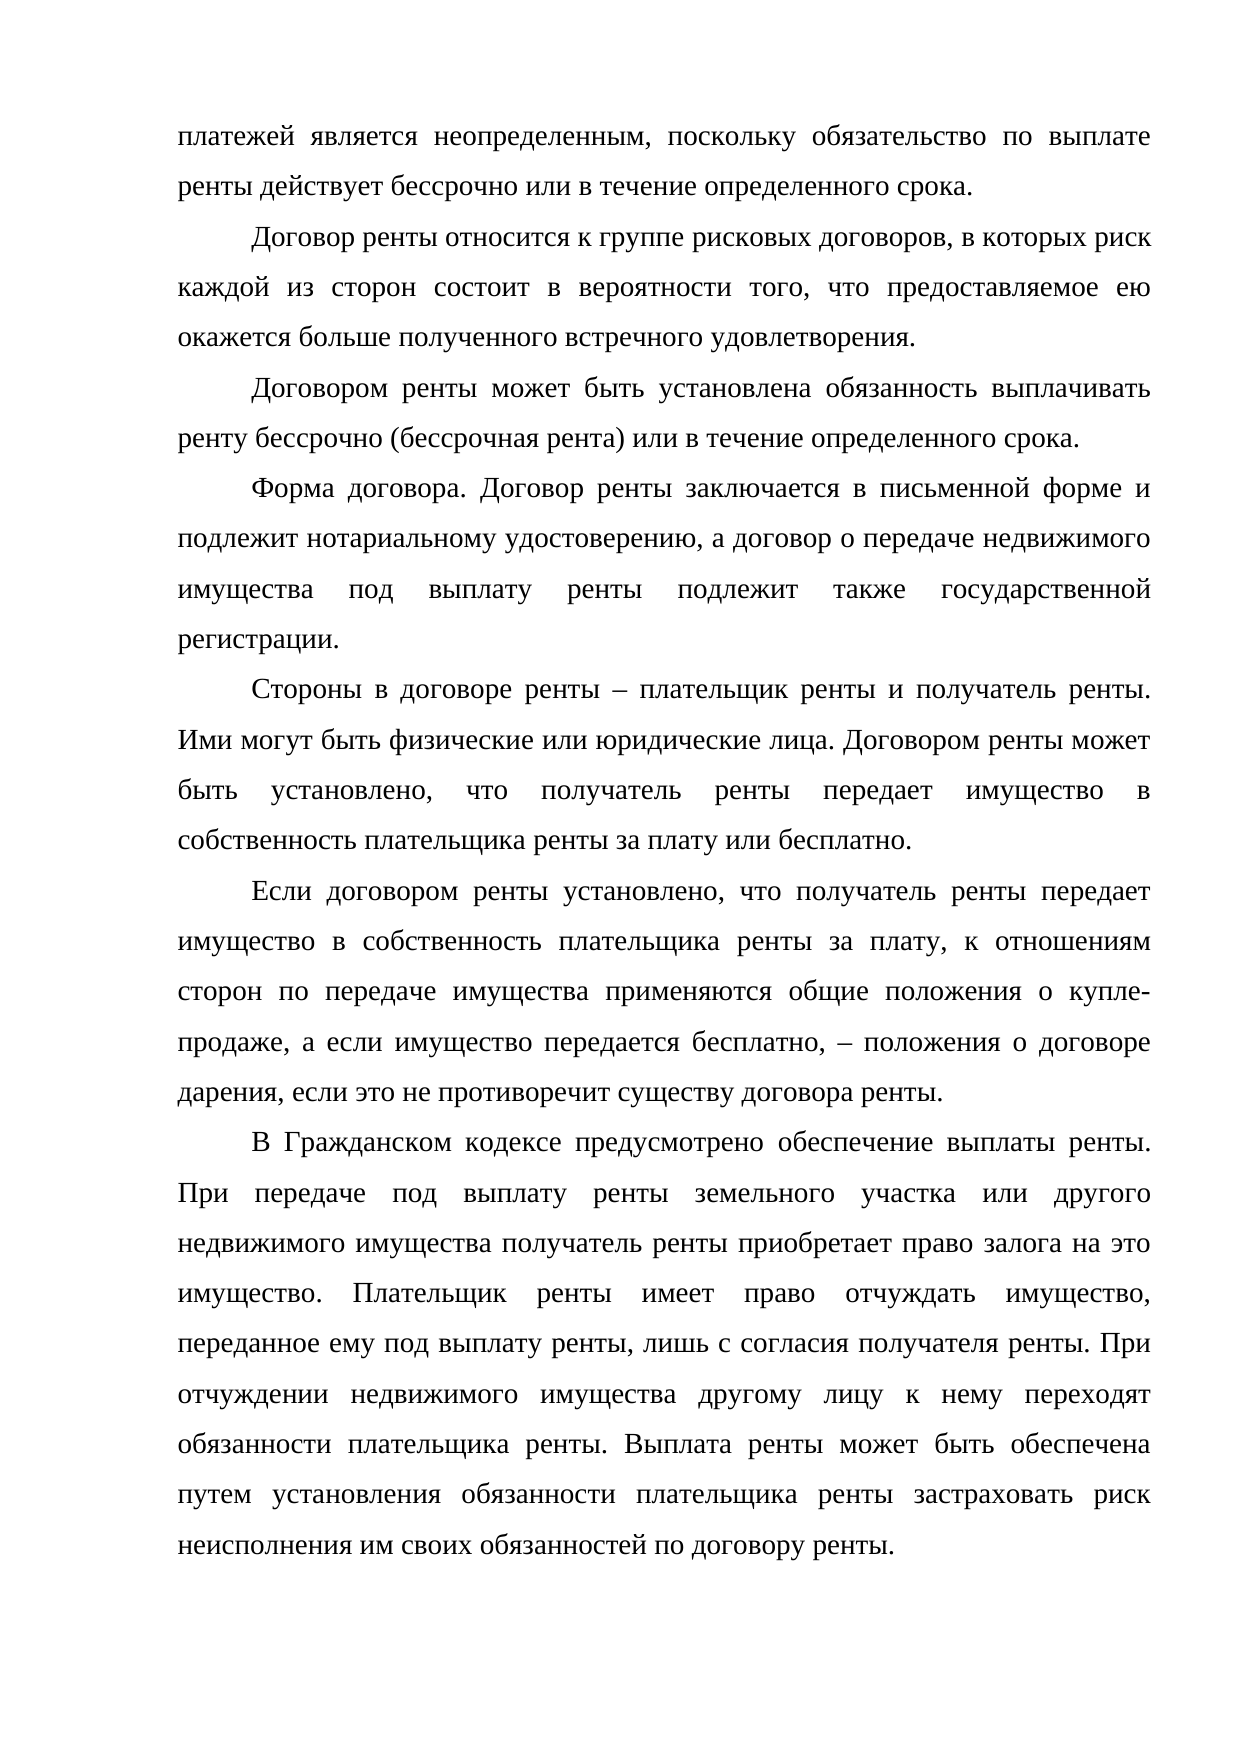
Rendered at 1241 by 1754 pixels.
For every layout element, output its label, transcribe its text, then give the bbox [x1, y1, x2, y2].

text Договор ренты относится к группе рисковых договоров, в которых риск каждой из сторон состоит в вероятности того, что предоставляемое ею окажется больше полученного встречного удовлетворения. [177, 219, 1152, 353]
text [177, 118, 1152, 202]
text Стороны в договоре ренты – плательщик ренты и получатель ренты. Ими могут быть физические или юридические лица. Договором ренты может быть установлено, что получатель ренты передает имущество в собственность плательщика ренты за плату или бесплатно. [177, 672, 1152, 856]
text В Гражданском кодексе предусмотрено обеспечение выплаты ренты. При передаче под выплату ренты земельного участка или другого недвижимого имущества получатель ренты приобретает право залога на это имущество. Плательщик ренты имеет право отчуждать имущество, переданное ему под выплату ренты, лишь с согласия получателя ренты. При отчуждении недвижимого имущества другому лицу к нему переходят обязанности плательщика ренты. Выплата ренты может быть обеспечена путем установления обязанности плательщика ренты застраховать риск неисполнения им своих обязанностей по договору ренты. [177, 1124, 1152, 1560]
text Если договором ренты установлено, что получатель ренты передает имущество в собственность плательщика ренты за плату, к отношениям сторон по передаче имущества применяются общие положения о купле-продаже, а если имущество передается бесплатно, – положения о договоре дарения, если это не противоречит существу договора ренты. [177, 873, 1152, 1108]
text Форма договора. Договор ренты заключается в письменной форме и подлежит нотариальному удостоверению, а договор о передаче недвижимого имущества под выплату ренты подлежит также государственной регистрации. [177, 470, 1152, 655]
text Договором ренты может быть установлена обязанность выплачивать ренту бессрочно (бессрочная рента) или в течение определенного срока. [177, 370, 1152, 453]
